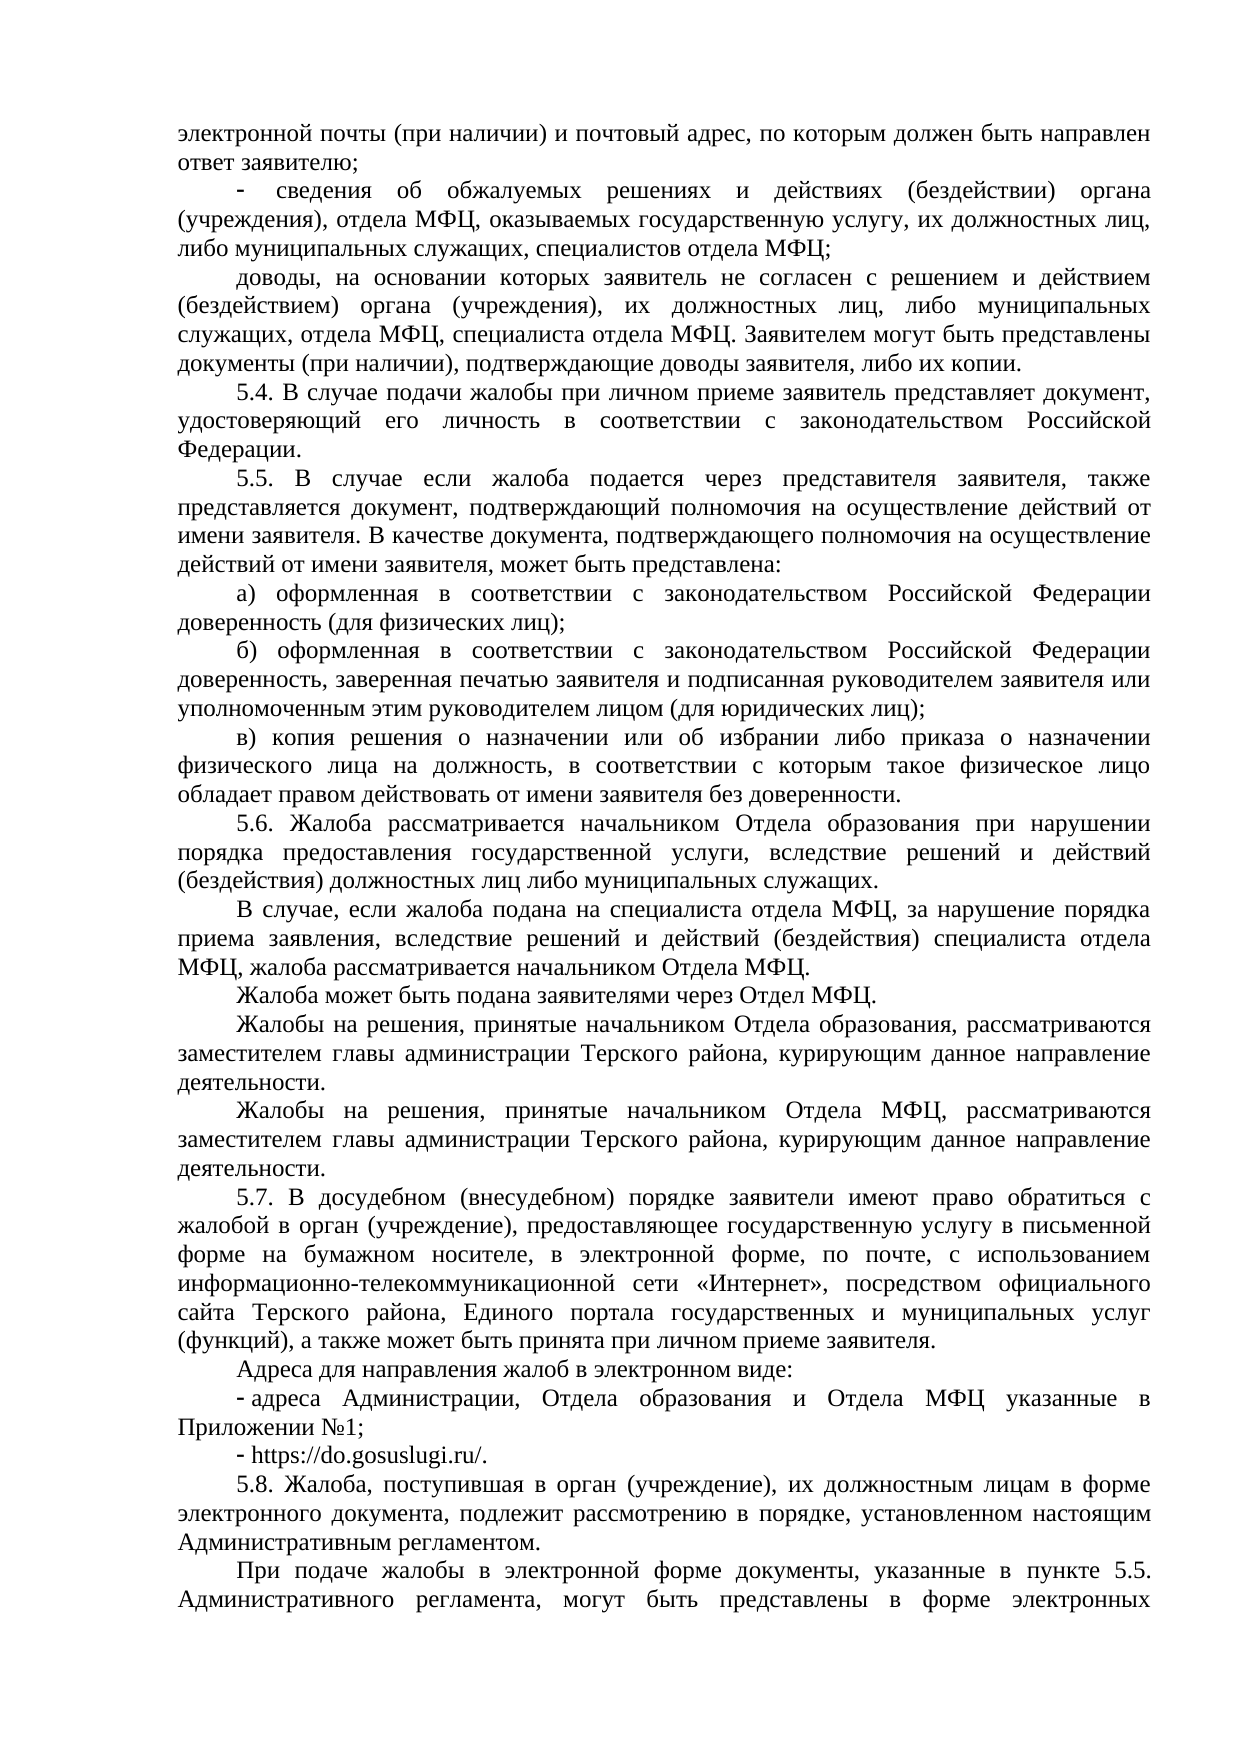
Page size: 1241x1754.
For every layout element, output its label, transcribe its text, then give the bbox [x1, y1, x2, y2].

text в) копия решения о назначении или об избрании либо приказа о назначении физического лица на должность, в соответствии с которым такое физическое лицо обладает правом действовать от имени заявителя без доверенности. [177, 722, 1152, 808]
text доводы, на основании которых заявитель не согласен с решением и действием (бездействием) органа (учреждения), их должностных лиц, либо муниципальных служащих, отдела МФЦ, специалиста отдела МФЦ. Заявителем могут быть представлены документы (при наличии), подтверждающие доводы заявителя, либо их копии. [177, 262, 1152, 377]
text Жалобы на решения, принятые начальником Отдела образования, рассматриваются заместителем главы администрации Терского района, курирующим данное направление деятельности. [177, 1009, 1152, 1096]
text Адреса для направления жалоб в электронном виде: [177, 1354, 1152, 1383]
list https://do.gosuslugi.ru/. [177, 1441, 1152, 1469]
text 5.6. Жалоба рассматривается начальником Отдела образования при нарушении порядка предоставления государственной услуги, вследствие решений и действий (бездействия) должностных лиц либо муниципальных служащих. [177, 808, 1152, 894]
text 5.4. В случае подачи жалобы при личном приеме заявитель представляет документ, удостоверяющий его личность в соответствии с законодательством Российской Федерации. [177, 377, 1152, 463]
text 5.5. В случае если жалоба подается через представителя заявителя, также представляется документ, подтверждающий полномочия на осуществление действий от имени заявителя. В качестве документа, подтверждающего полномочия на осуществление действий от имени заявителя, может быть представлена: [177, 463, 1152, 578]
text Жалоба может быть подана заявителями через Отдел МФЦ. [177, 981, 1152, 1009]
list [177, 118, 1152, 176]
text б) оформленная в соответствии с законодательством Российской Федерации доверенность, заверенная печатью заявителя и подписанная руководителем заявителя или уполномоченным этим руководителем лицом (для юридических лиц); [177, 636, 1152, 722]
text В случае, если жалоба подана на специалиста отдела МФЦ, за нарушение порядка приема заявления, вследствие решений и действий (бездействия) специалиста отдела МФЦ, жалоба рассматривается начальником Отдела МФЦ. [177, 894, 1152, 981]
text 5.8. Жалоба, поступившая в орган (учреждение), их должностным лицам в форме электронного документа, подлежит рассмотрению в порядке, установленном настоящим Административным регламентом. [177, 1469, 1152, 1556]
list сведения об обжалуемых решениях и действиях (бездействии) органа (учреждения), отдела МФЦ, оказываемых государственную услугу, их должностных лиц, либо муниципальных служащих, специалистов отдела МФЦ; [177, 176, 1152, 262]
list адреса Администрации, Отдела образования и Отдела МФЦ указанные в Приложении №1; [177, 1383, 1152, 1441]
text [177, 1556, 1152, 1613]
text а) оформленная в соответствии с законодательством Российской Федерации доверенность (для физических лиц); [177, 578, 1152, 636]
text Жалобы на решения, принятые начальником Отдела МФЦ, рассматриваются заместителем главы администрации Терского района, курирующим данное направление деятельности. [177, 1096, 1152, 1182]
text 5.7. В досудебном (внесудебном) порядке заявители имеют право обратиться с жалобой в орган (учреждение), предоставляющее государственную услугу в письменной форме на бумажном носителе, в электронной форме, по почте, с использованием информационно-телекоммуникационной сети «Интернет», посредством официального сайта Терского района, Единого портала государственных и муниципальных услуг (функций), а также может быть принята при личном приеме заявителя. [177, 1182, 1152, 1354]
